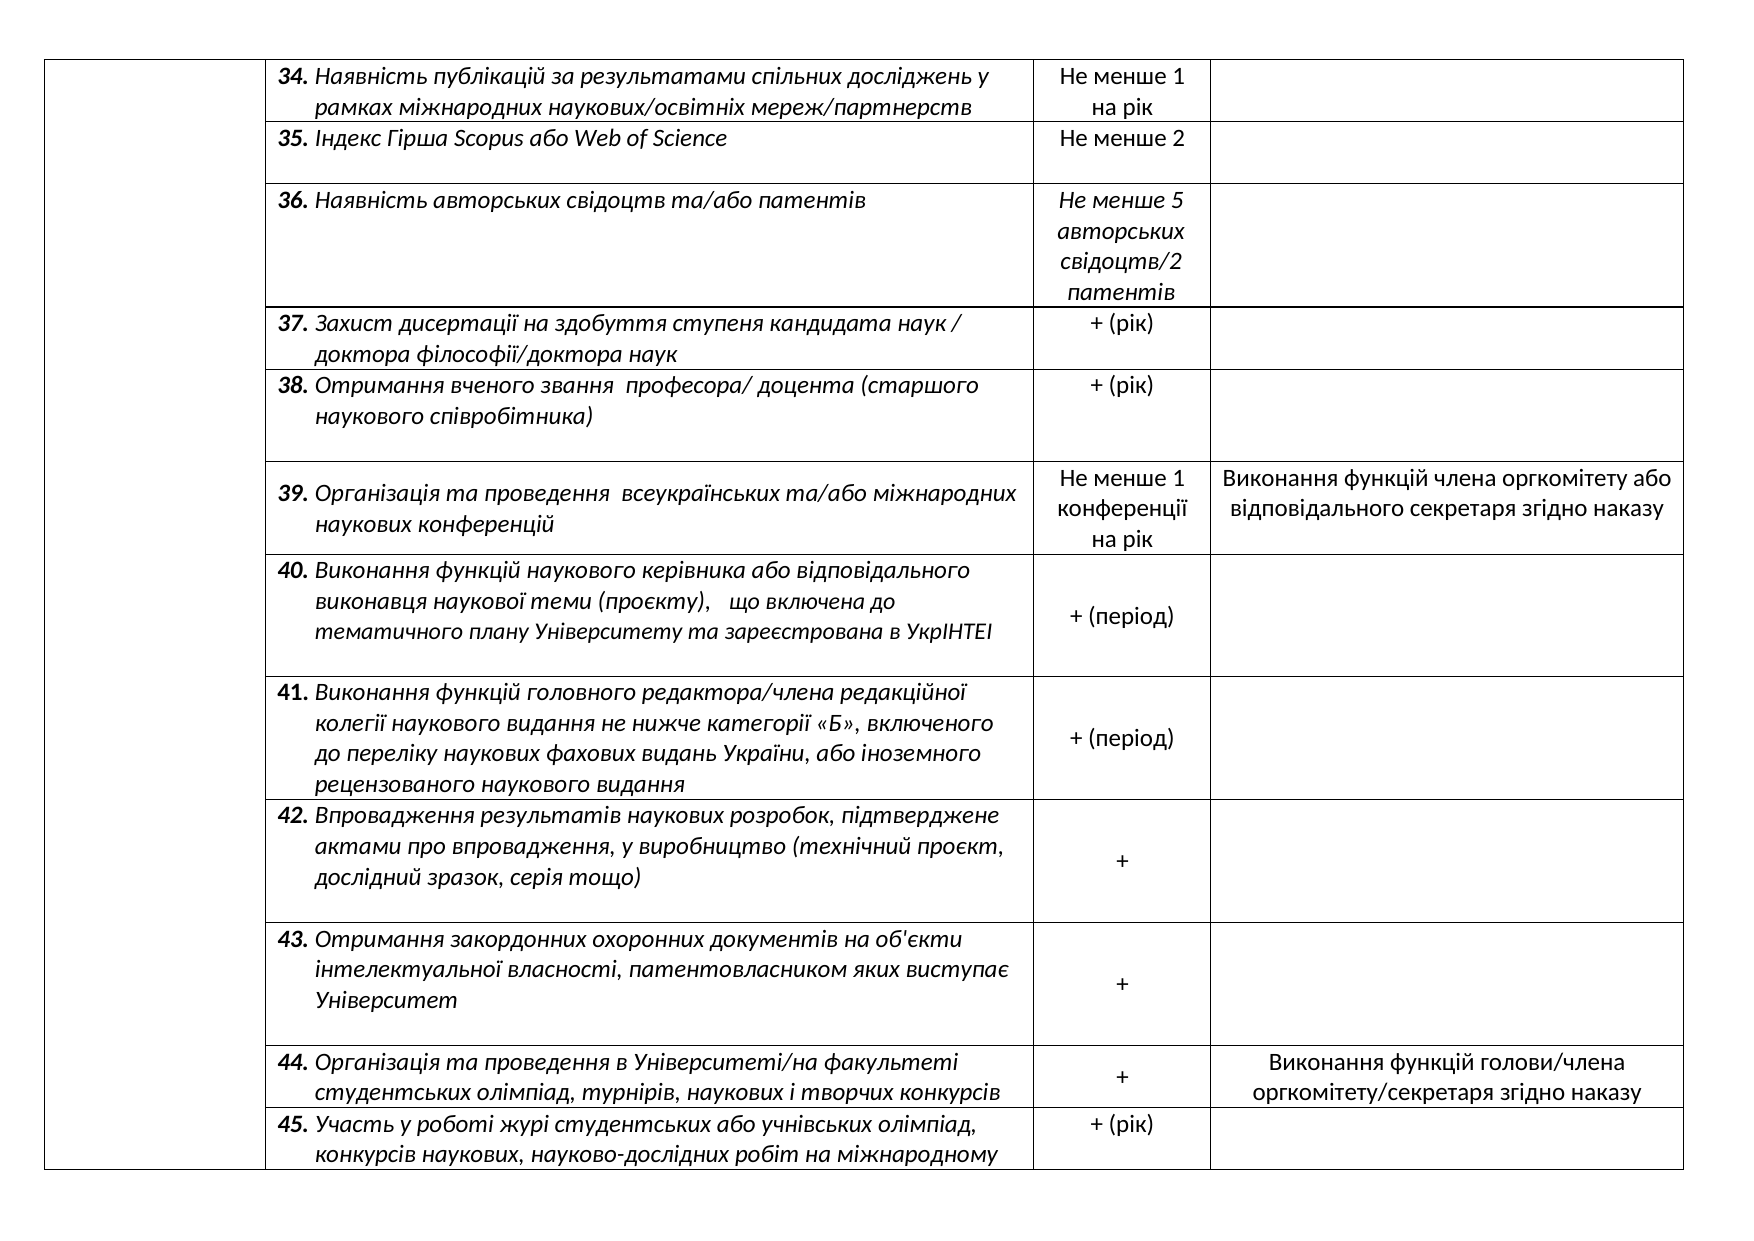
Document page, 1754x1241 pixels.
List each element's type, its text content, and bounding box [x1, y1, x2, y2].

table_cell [266, 1108, 1033, 1169]
table_cell + [1034, 800, 1210, 922]
table_cell Не менше 2 [1034, 122, 1210, 183]
table_cell [1211, 800, 1683, 922]
table_cell Отримання закордонних охоронних документів на об'єкти інтелектуальної власності, патентовласником яких виступає Університет [266, 923, 1033, 1045]
table_cell [1211, 370, 1683, 461]
table_cell [1211, 923, 1683, 1045]
table_cell Не менше 5 авторських свідоцтв/2 патентів [1034, 184, 1210, 306]
table_cell + (рік) [1034, 1108, 1210, 1169]
table_cell [1211, 308, 1683, 368]
table_cell Отримання вченого звання професора/ доцента (старшого наукового співробітника) [266, 370, 1033, 461]
table_cell Захист дисертації на здобуття ступеня кандидата наук / доктора філософії/доктора наук [266, 308, 1033, 368]
table_cell Індекс Гірша Scopus або Web of Science [266, 122, 1033, 183]
table_cell Наявність авторських свідоцтв та/або патентів [266, 184, 1033, 306]
table_cell + (період) [1034, 677, 1210, 799]
table_cell + (період) [1034, 555, 1210, 676]
table_cell [1211, 677, 1683, 799]
table_cell Наявність публікацій за результатами спільних досліджень у рамках міжнародних наукових/освітніх мереж/партнерств [266, 60, 1033, 121]
table_cell Виконання функцій члена оргкомітету або відповідального секретаря згідно наказу [1211, 462, 1683, 554]
table_cell Виконання функцій голови/члена оргкомітету/секретаря згідно наказу [1211, 1046, 1683, 1107]
table_cell Не менше 1 на рік [1034, 60, 1210, 121]
table_cell [1211, 122, 1683, 183]
table_cell [1211, 555, 1683, 676]
table_cell + [1034, 1046, 1210, 1107]
table_cell [1211, 1108, 1683, 1169]
table_cell + (рік) [1034, 308, 1210, 368]
table_cell + (рік) [1034, 370, 1210, 461]
table_cell Виконання функцій головного редактора/члена редакційної колегії наукового видання не нижче категорії «Б», включеного до переліку наукових фахових видань України, або іноземного рецензованого наукового видання [266, 677, 1033, 799]
table_cell Організація та проведення в Університеті/на факультеті студентських олімпіад, турнірів, наукових і творчих конкурсів [266, 1046, 1033, 1107]
table_cell + [1034, 923, 1210, 1045]
table_cell Організація та проведення всеукраїнських та/або міжнародних наукових конференцій [266, 462, 1033, 554]
table_cell Виконання функцій наукового керівника або відповідального виконавця наукової теми (проєкту), що включена до тематичного плану Університету та зареєстрована в УкрІНТЕІ [266, 555, 1033, 676]
table_cell Не менше 1 конференції на рік [1034, 462, 1210, 554]
table_cell [1211, 184, 1683, 306]
table_cell [1211, 60, 1683, 121]
table_cell Впровадження результатів наукових розробок, підтверджене актами про впровадження, у виробництво (технічний проєкт, дослідний зразок, серія тощо) [266, 800, 1033, 922]
